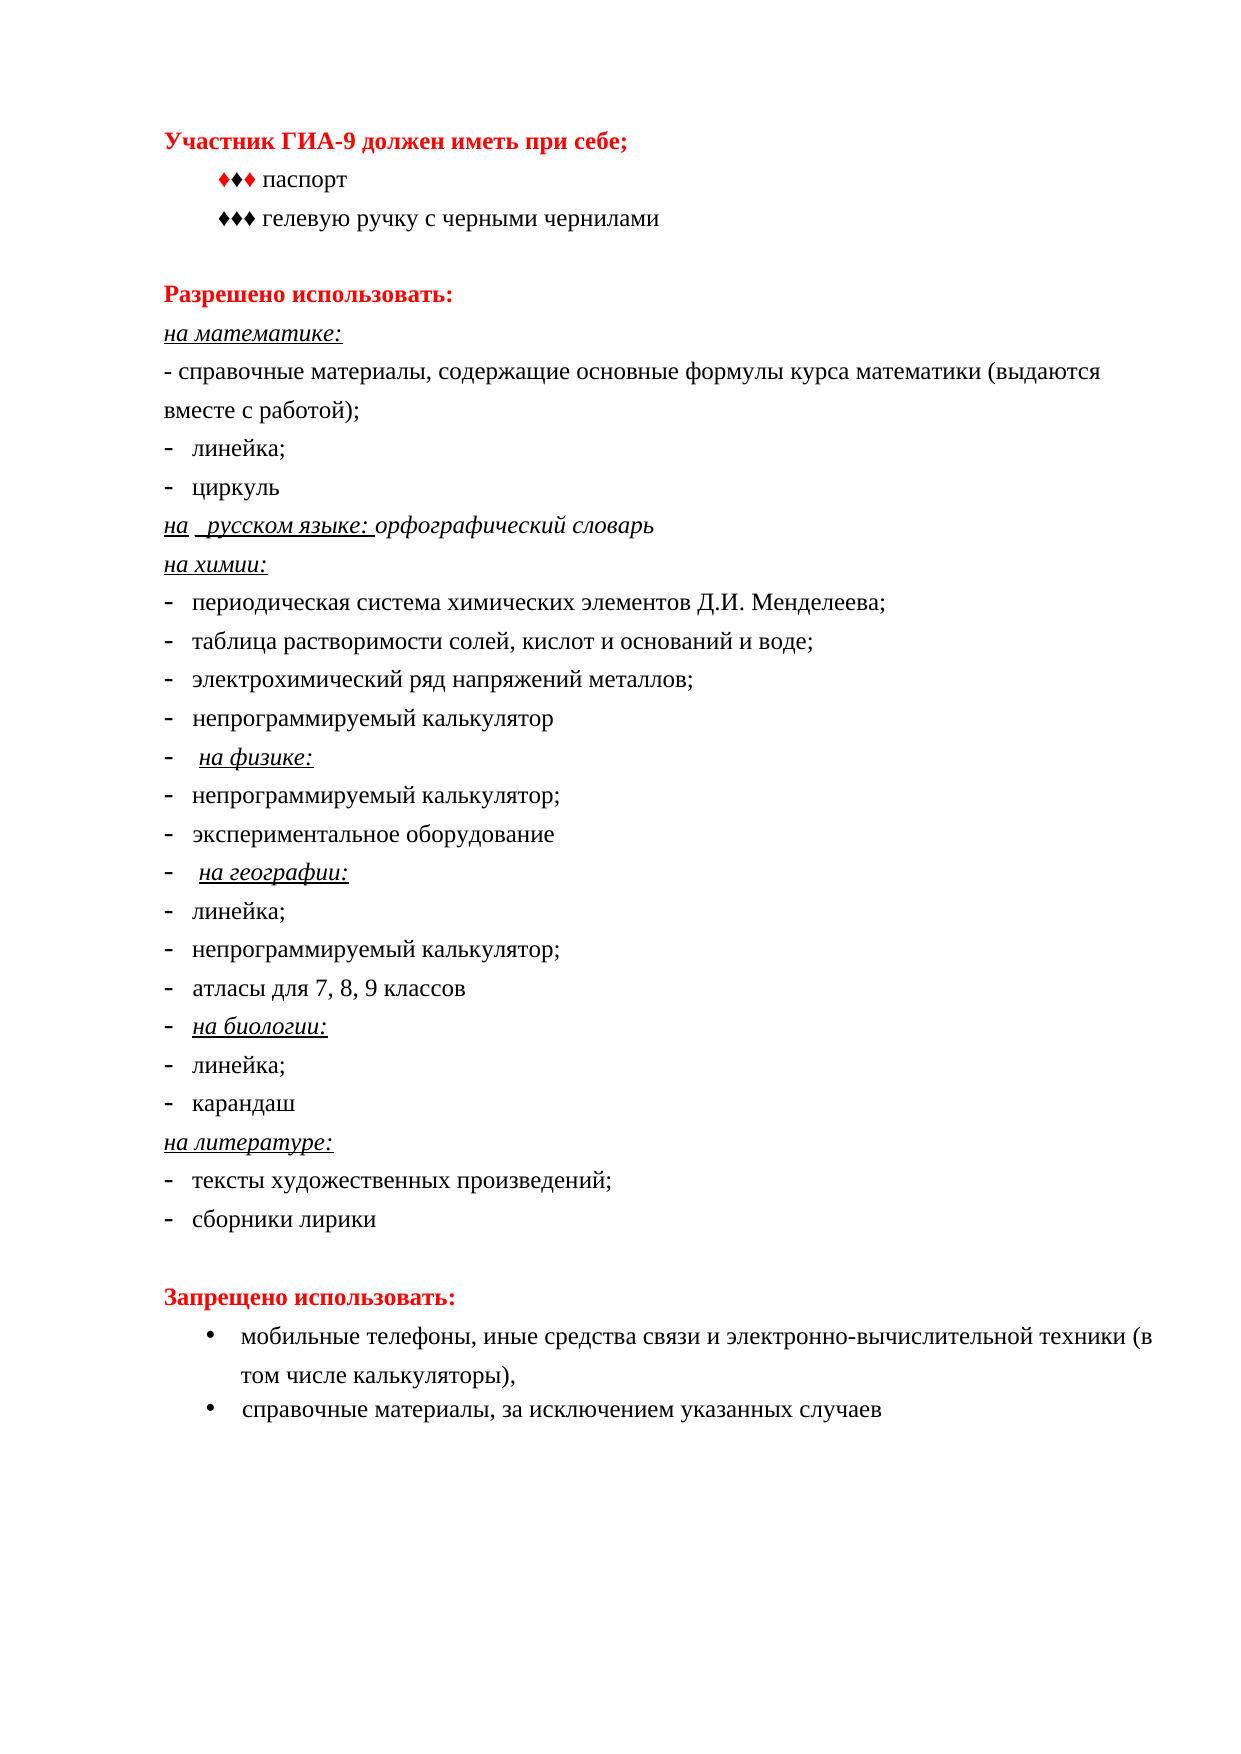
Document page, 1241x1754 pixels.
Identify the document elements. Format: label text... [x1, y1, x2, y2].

list электрохимический ряд напряжений металлов; [163, 657, 1162, 696]
list таблица растворимости солей, кислот и оснований и воде; [163, 618, 1162, 657]
text на литературе: [163, 1119, 1162, 1158]
text на _русском языке: орфографический словарь [163, 503, 1025, 541]
list на биологии: [163, 1004, 1025, 1042]
list непрограммируемый калькулятор; [163, 773, 1162, 811]
list экспериментальное оборудование [163, 811, 1025, 850]
list непрограммируемый калькулятор [163, 696, 1025, 734]
list линейка; [163, 1042, 1162, 1081]
text ♦♦♦ гелевую ручку с черными чернилами [218, 196, 1162, 234]
list циркуль [163, 464, 1162, 503]
text Запрещено использовать: [163, 1274, 1162, 1313]
list непрограммируемый калькулятор; [163, 927, 1162, 965]
text - справочные материалы, содержащие основные формулы курса математики (выдаются вместе с работой); [163, 349, 1162, 426]
list сборники лирики [163, 1197, 1162, 1235]
list атласы для 7, 8, 9 классов [163, 965, 1025, 1004]
list на географии: [163, 850, 1025, 888]
text на химии: [163, 541, 1025, 580]
text Разрешено использовать: [163, 272, 1162, 310]
list на физике: [163, 734, 1025, 773]
text ♦♦♦ паспорт [218, 157, 1162, 196]
text Участник ГИА-9 должен иметь при себе; [163, 118, 1162, 157]
list справочные материалы, за исключением указанных случаев [205, 1391, 1162, 1423]
text на математике: [163, 310, 1162, 349]
list карандаш [163, 1081, 1162, 1119]
list линейка; [163, 426, 1162, 464]
list тексты художественных произведений; [163, 1158, 1162, 1197]
list периодическая система химических элементов Д.И. Менделеева; [163, 580, 1162, 618]
list линейка; [163, 888, 1162, 927]
list мобильные телефоны, иные средства связи и электронно-вычислительной техники (в том числе калькуляторы), [205, 1313, 1162, 1391]
